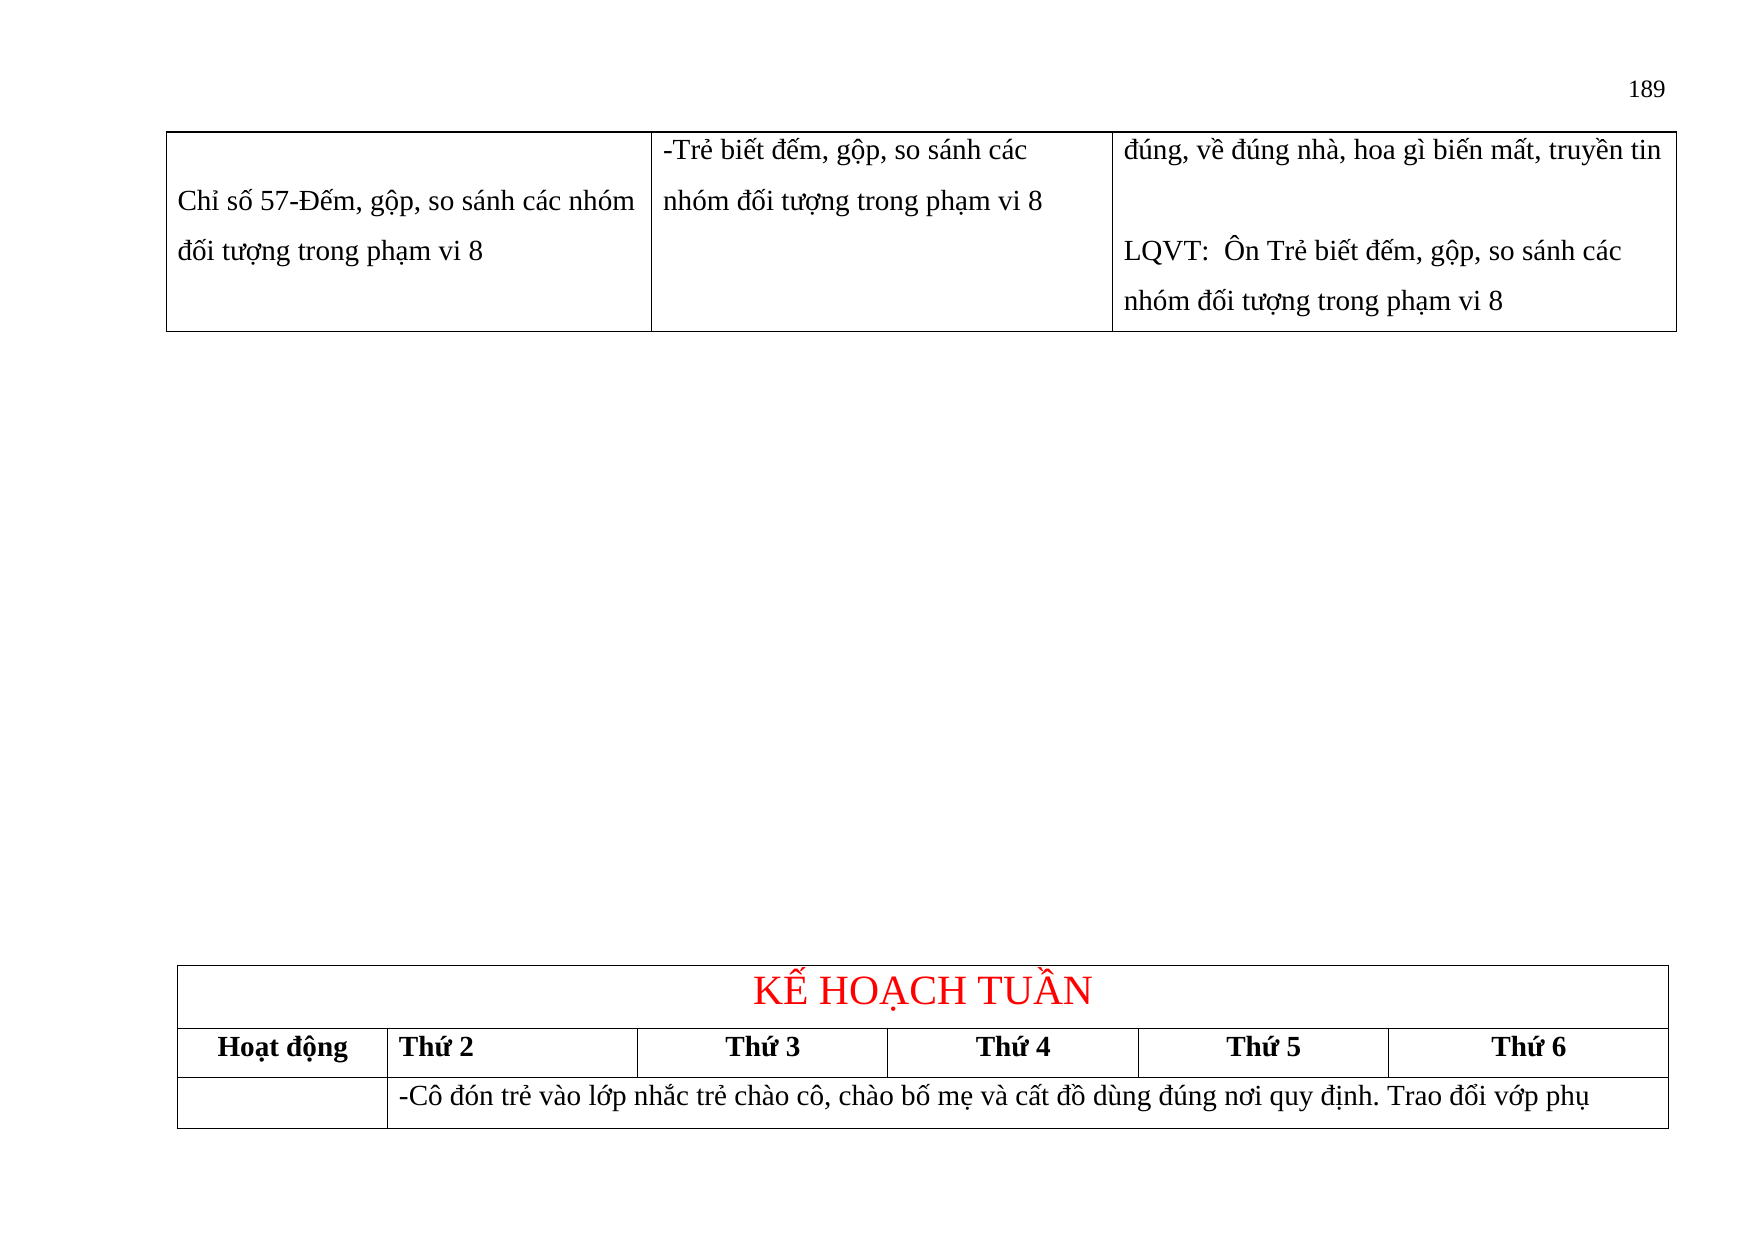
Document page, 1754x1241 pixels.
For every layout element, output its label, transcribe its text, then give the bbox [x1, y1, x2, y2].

table_header KẾ HOẠCH TUẦN [178, 966, 1668, 1028]
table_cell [167, 133, 651, 331]
table_cell Thứ 6 [1389, 1029, 1668, 1077]
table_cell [178, 1078, 387, 1128]
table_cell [652, 133, 1112, 331]
table_cell Hoạt động [178, 1029, 387, 1077]
table_cell Thứ 4 [888, 1029, 1138, 1077]
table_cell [388, 1078, 1668, 1128]
table_cell Thứ 5 [1139, 1029, 1388, 1077]
table_cell Thứ 2 [388, 1029, 637, 1077]
table_cell Thứ 3 [638, 1029, 887, 1077]
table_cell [1113, 133, 1676, 331]
